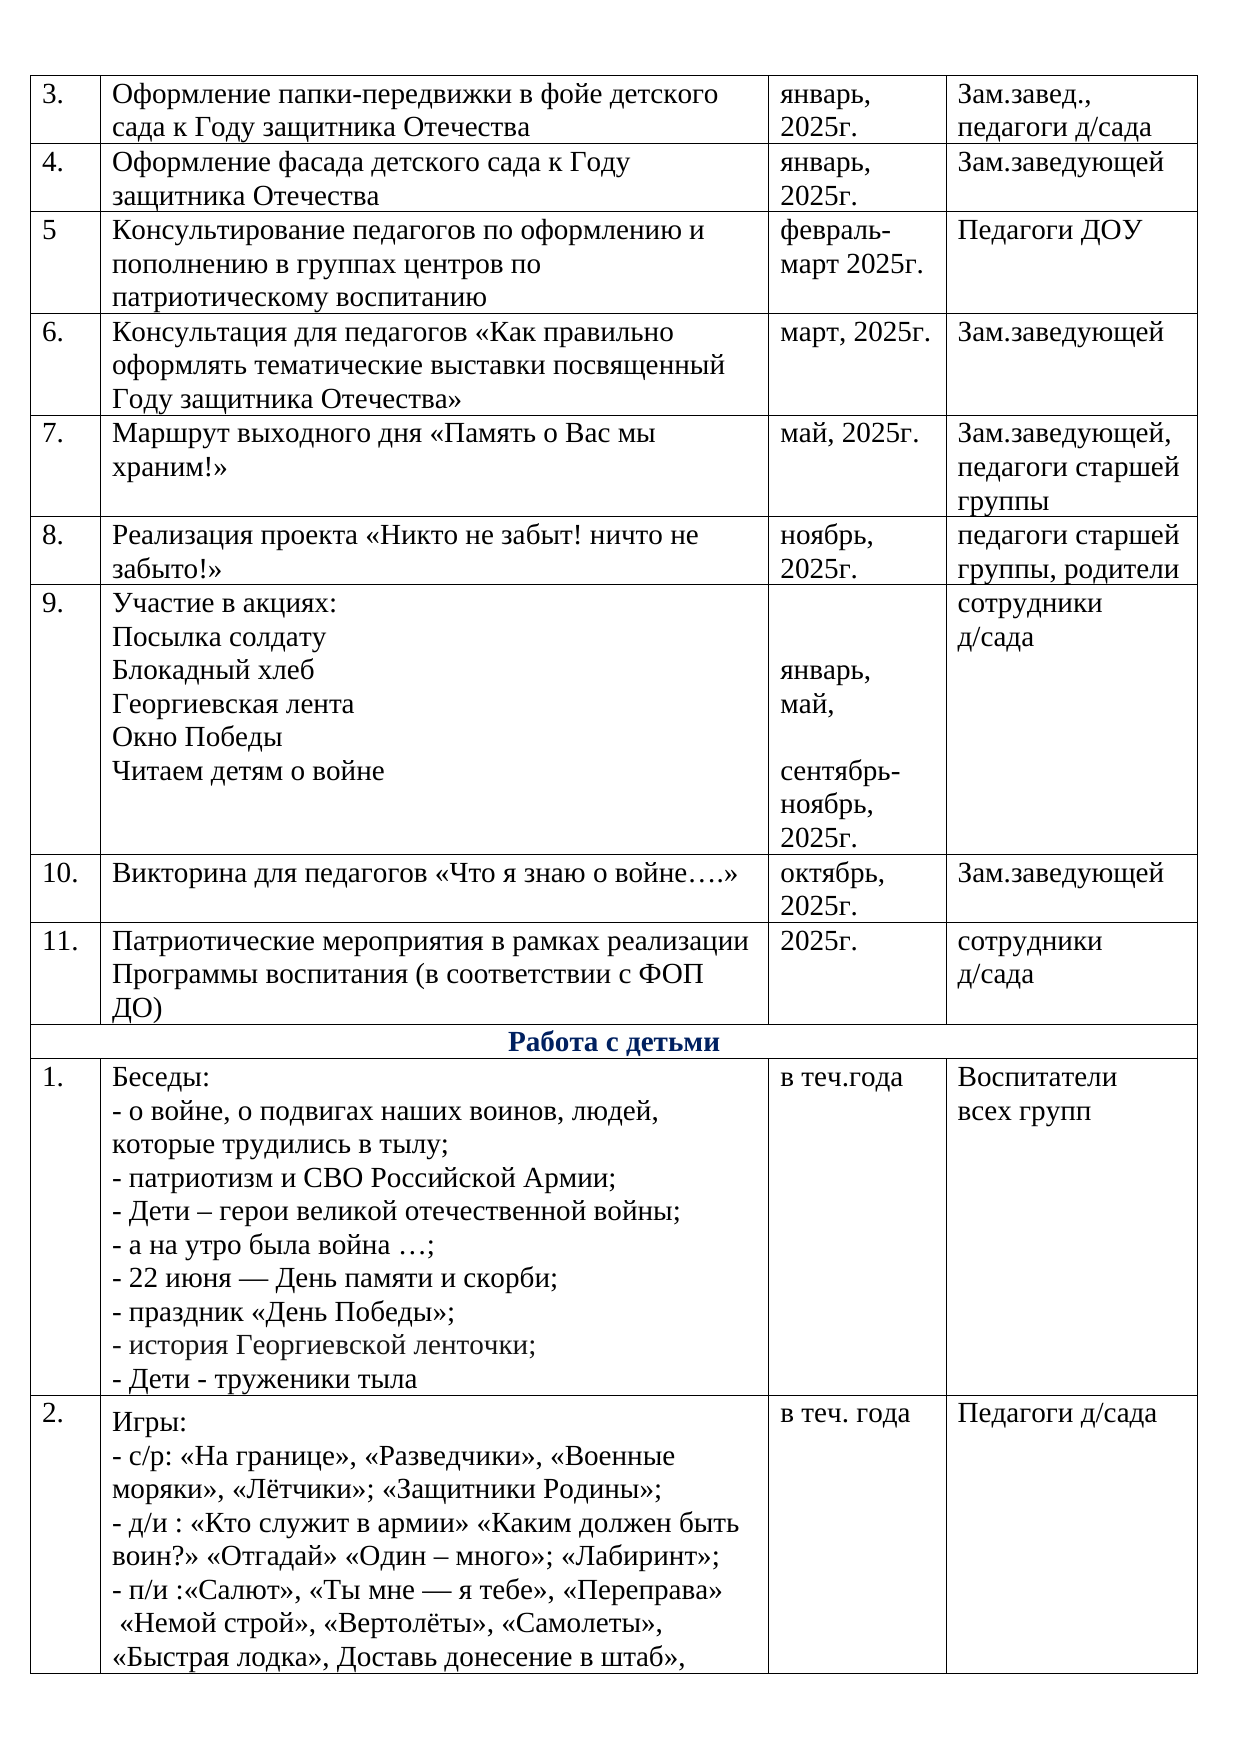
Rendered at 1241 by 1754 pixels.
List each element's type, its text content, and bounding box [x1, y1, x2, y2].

table_cell Участие в акциях: Посылка солдату Блокадный хлеб Георгиевская лента Окно Победы Читаем детям о войне [101, 585, 768, 854]
table_cell сотрудники д/сада [947, 585, 1197, 854]
table_cell Работа с детьми [31, 1025, 1197, 1058]
table_cell в теч. года [769, 1396, 946, 1673]
table_cell октябрь, 2025г. [769, 855, 946, 922]
table_cell 8. [31, 517, 100, 584]
table_cell январь, 2025г. [769, 76, 946, 143]
table_cell март, 2025г. [769, 314, 946, 414]
table_cell 1. [31, 1059, 100, 1394]
table_cell 4. [31, 144, 100, 211]
table_cell Викторина для педагогов «Что я знаю о войне….» [101, 855, 768, 922]
table_cell сотрудники д/сада [947, 923, 1197, 1023]
table_cell 6. [31, 314, 100, 414]
table_cell 2. [31, 1396, 100, 1673]
table_cell Оформление фасада детского сада к Году защитника Отечества [101, 144, 768, 211]
table_cell ноябрь, 2025г. [769, 517, 946, 584]
table_cell Воспитатели всех групп [947, 1059, 1197, 1394]
table_cell Зам.завед., педагоги д/сада [947, 76, 1197, 143]
table_cell 7. [31, 416, 100, 516]
table_cell Беседы: - о войне, о подвигах наших воинов, людей, которые трудились в тылу; - патриотизм и СВО Российской Армии; - Дети – герои великой отечественной войны; - а на утро была война …; - 22 июня — День памяти и скорби; - праздник «День Победы»; - история Георгиевской ленточки; - Дети - труженики тыла [101, 1059, 768, 1394]
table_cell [101, 1396, 768, 1673]
table_cell Зам.заведующей [947, 314, 1197, 414]
table_cell 3. [31, 76, 100, 143]
table_cell Консультирование педагогов по оформлению и пополнению в группах центров по патриотическому воспитанию [101, 212, 768, 313]
table_cell январь, 2025г. [769, 144, 946, 211]
table_cell Педагоги д/сада [947, 1396, 1197, 1673]
table_cell Оформление папки-передвижки в фойе детского сада к Году защитника Отечества [101, 76, 768, 143]
table_cell Зам.заведующей [947, 144, 1197, 211]
table_cell 9. [31, 585, 100, 854]
table_cell февраль-март 2025г. [769, 212, 946, 313]
table_cell май, 2025г. [769, 416, 946, 516]
table_cell Консультация для педагогов «Как правильно оформлять тематические выставки посвященный Году защитника Отечества» [101, 314, 768, 414]
table_cell в теч.года [769, 1059, 946, 1394]
table_cell 5 [31, 212, 100, 313]
table_cell Патриотические мероприятия в рамках реализации Программы воспитания (в соответствии с ФОП ДО) [101, 923, 768, 1023]
table_cell Маршрут выходного дня «Память о Вас мы храним!» [101, 416, 768, 516]
table_cell 11. [31, 923, 100, 1023]
table_cell Зам.заведующей, педагоги старшей группы [947, 416, 1197, 516]
table_cell Педагоги ДОУ [947, 212, 1197, 313]
table_cell педагоги старшей группы, родители [947, 517, 1197, 584]
table_cell 2025г. [769, 923, 946, 1023]
table_cell Зам.заведующей [947, 855, 1197, 922]
table_cell 10. [31, 855, 100, 922]
table_cell Реализация проекта «Никто не забыт! ничто не забыто!» [101, 517, 768, 584]
table_cell январь, май, сентябрь-ноябрь, 2025г. [769, 585, 946, 854]
